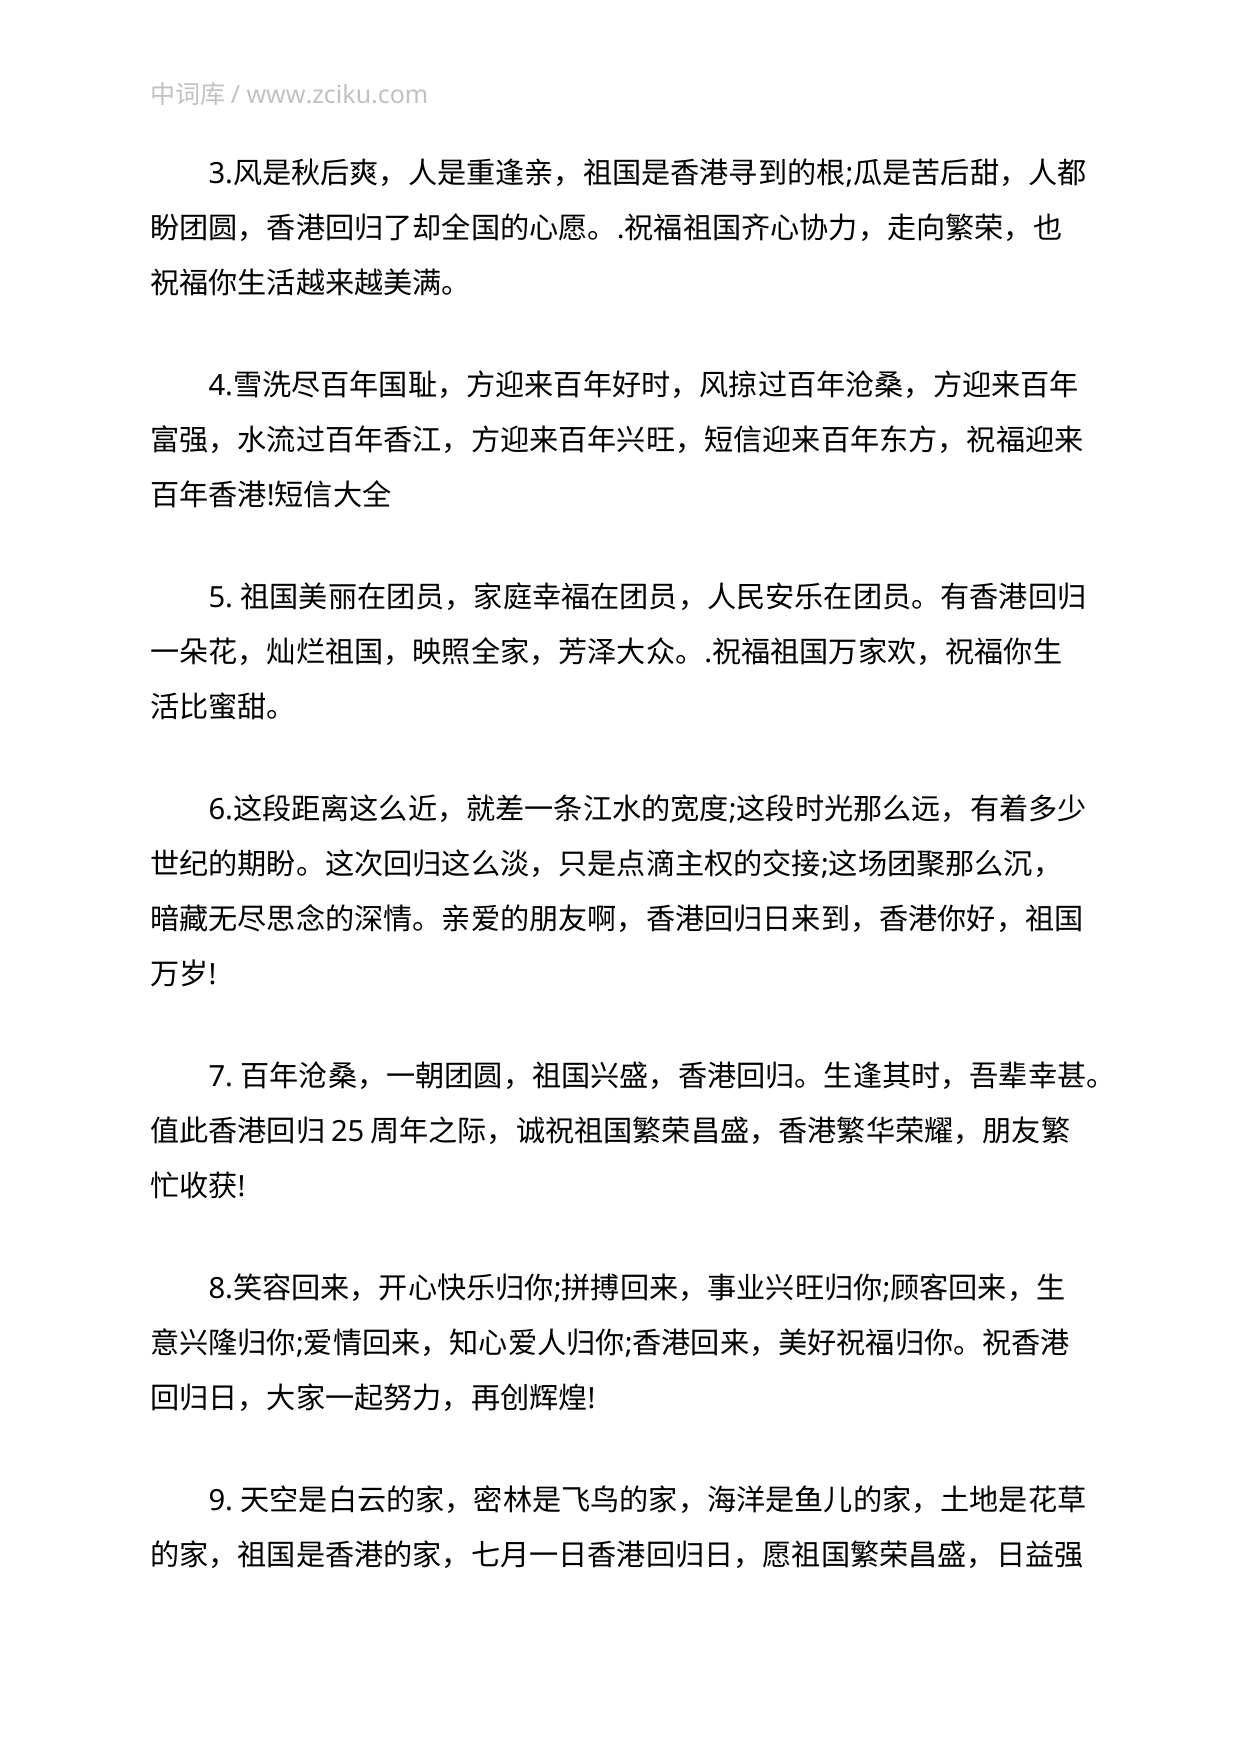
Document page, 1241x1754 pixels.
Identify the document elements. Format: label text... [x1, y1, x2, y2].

text 8.笑容回来，开心快乐归你;拼搏回来，事业兴旺归你;顾客回来，生意兴隆归你;爱情回来，知心爱人归你;香港回来，美好祝福归你。祝香港回归日，大家一起努力，再创辉煌! [150, 1264, 1090, 1417]
text 4.雪洗尽百年国耻，方迎来百年好时，风掠过百年沧桑，方迎来百年富强，水流过百年香江，方迎来百年兴旺，短信迎来百年东方，祝福迎来百年香港!短信大全 [150, 362, 1090, 514]
text 6.这段距离这么近，就差一条江水的宽度;这段时光那么远，有着多少世纪的期盼。这次回归这么淡，只是点滴主权的交接;这场团聚那么沉，暗藏无尽思念的深情。亲爱的朋友啊，香港回归日来到，香港你好，祖国万岁! [150, 785, 1090, 993]
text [150, 1476, 1090, 1573]
text 3.风是秋后爽，人是重逢亲，祖国是香港寻到的根;瓜是苦后甜，人都盼团圆，香港回归了却全国的心愿。.祝福祖国齐心协力，走向繁荣，也祝福你生活越来越美满。 [150, 150, 1090, 302]
text 5. 祖国美丽在团员，家庭幸福在团员，人民安乐在团员。有香港回归一朵花，灿烂祖国，映照全家，芳泽大众。.祝福祖国万家欢，祝福你生活比蜜甜。 [150, 574, 1090, 726]
text 7. 百年沧桑，一朝团圆，祖国兴盛，香港回归。生逢其时，吾辈幸甚。值此香港回归25周年之际，诚祝祖国繁荣昌盛，香港繁华荣耀，朋友繁忙收获! [150, 1052, 1090, 1205]
